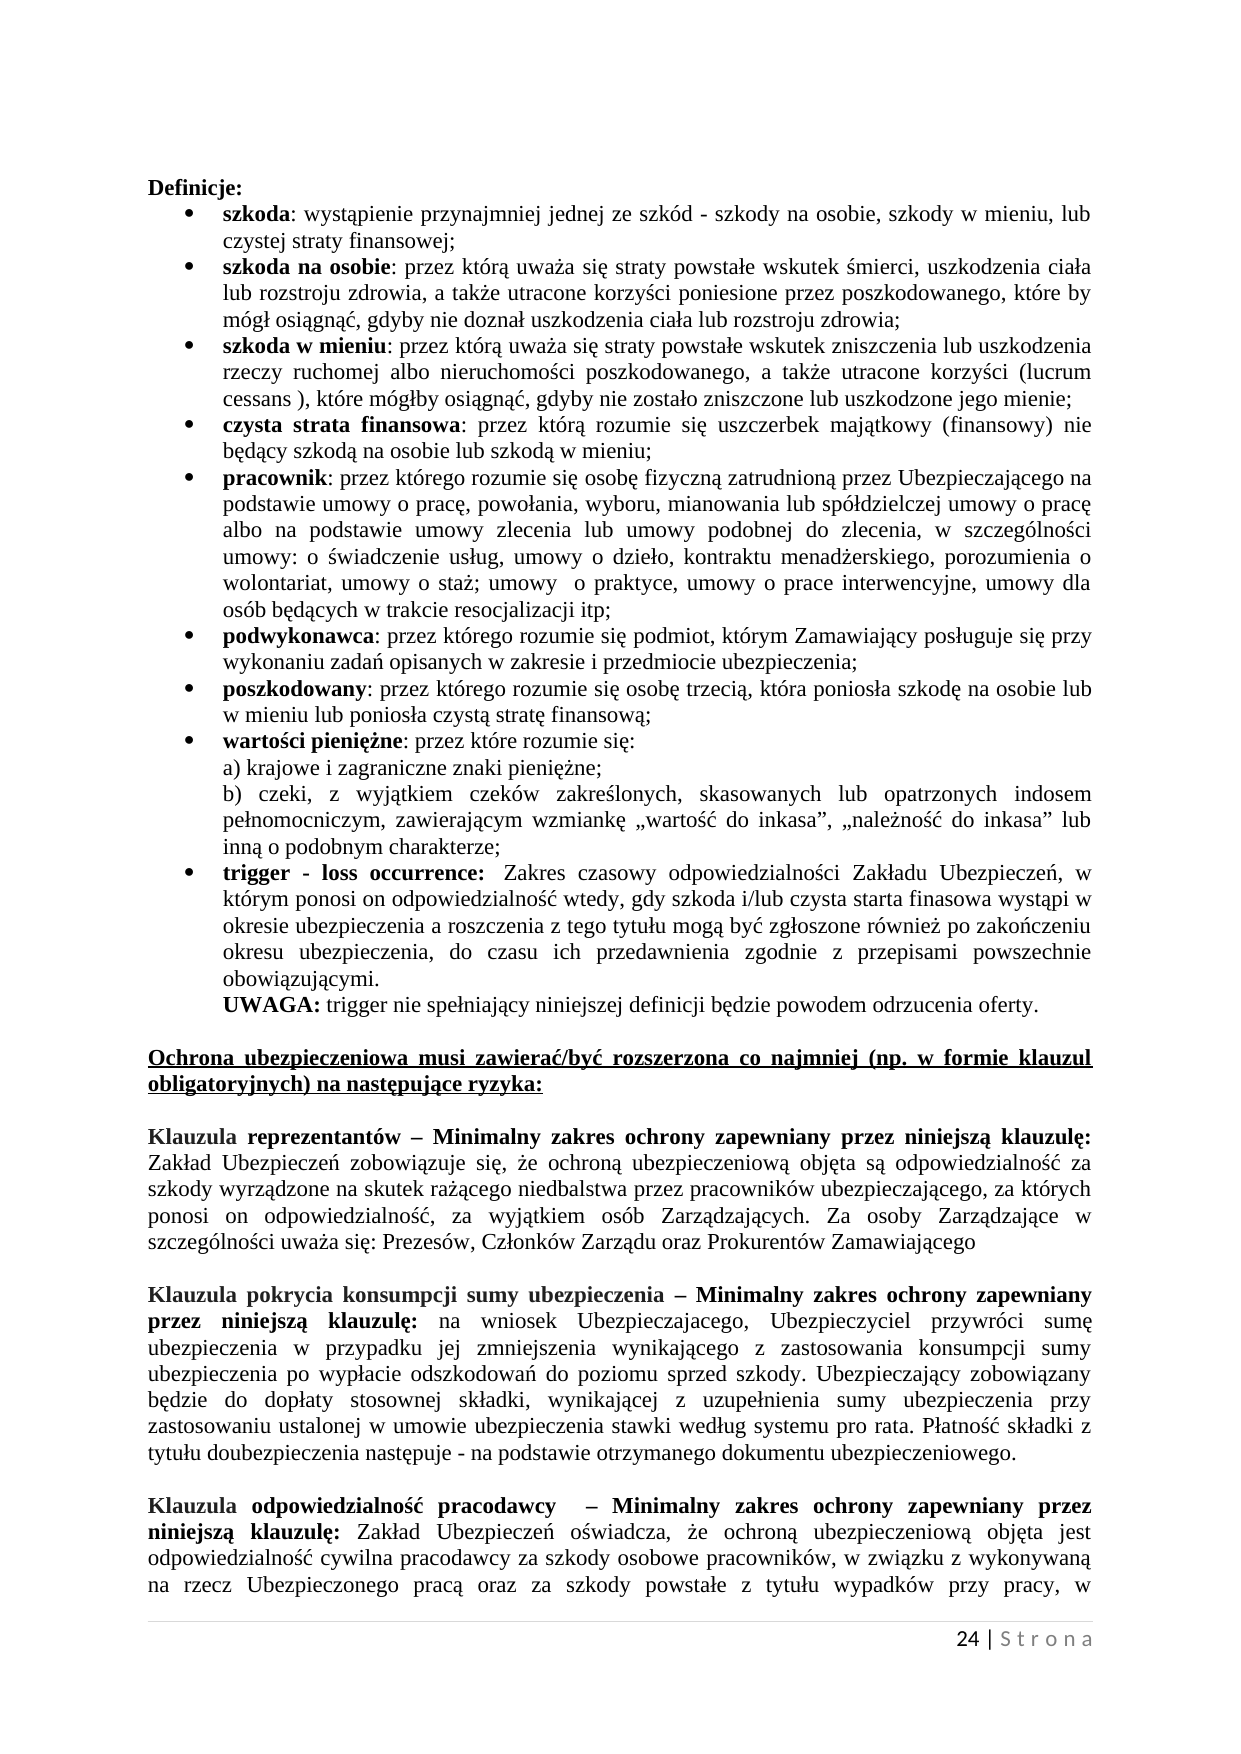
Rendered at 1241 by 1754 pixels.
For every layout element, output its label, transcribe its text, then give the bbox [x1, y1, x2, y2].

list b) czeki, z wyjątkiem czeków zakreślonych, skasowanych lub opatrzonych indosem pełnomocniczym, zawierającym wzmiankę „wartość do inkasa”, „należność do inkasa” lub inną o podobnym charakterze; [223, 780, 1093, 859]
text Klauzula reprezentantów – Minimalny zakres ochrony zapewniany przez niniejszą klauzulę: Zakład Ubezpieczeń zobowiązuje się, że ochroną ubezpieczeniową objęta są odpowiedzialność za szkody wyrządzone na skutek rażącego niedbalstwa przez pracowników ubezpieczającego, za których ponosi on odpowiedzialność, za wyjątkiem osób Zarządzających. Za osoby Zarządzające w szczególności uważa się: Prezesów, Członków Zarządu oraz Prokurentów Zamawiającego [148, 1123, 1093, 1254]
list czysta strata finansowa: przez którą rozumie się uszczerbek majątkowy (finansowy) nie będący szkodą na osobie lub szkodą w mieniu; [185, 411, 1093, 464]
text Ochrona ubezpieczeniowa musi zawierać/być rozszerzona co najmniej (np. w formie klauzul obligatoryjnych) na następujące ryzyka: [148, 1068, 1093, 1096]
list poszkodowany: przez którego rozumie się osobę trzecią, która poniosła szkodę na osobie lub w mieniu lub poniosła czystą stratę finansową; [185, 675, 1093, 727]
list trigger - loss occurrence: Zakres czasowy odpowiedzialności Zakładu Ubezpieczeń, w którym ponosi on odpowiedzialność wtedy, gdy szkoda i/lub czysta starta finasowa wystąpi w okresie ubezpieczenia a roszczenia z tego tytułu mogą być zgłoszone również po zakończeniu okresu ubezpieczenia, do czasu ich przedawnienia zgodnie z przepisami powszechnie obowiązującymi. [185, 859, 1093, 991]
list UWAGA: trigger nie spełniający niniejszej definicji będzie powodem odrzucenia oferty. [223, 991, 1093, 1017]
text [148, 1492, 1093, 1597]
list podwykonawca: przez którego rozumie się podmiot, którym Zamawiający posługuje się przy wykonaniu zadań opisanych w zakresie i przedmiocie ubezpieczenia; [185, 622, 1093, 675]
text Ochrona ubezpieczeniowa musi zawierać/być rozszerzona co najmniej (np. w formie klauzul obligatoryjnych) na następujące ryzyka: [148, 1044, 1093, 1066]
list pracownik: przez którego rozumie się osobę fizyczną zatrudnioną przez Ubezpieczającego na podstawie umowy o pracę, powołania, wyboru, mianowania lub spółdzielczej umowy o pracę albo na podstawie umowy zlecenia lub umowy podobnej do zlecenia, w szczególności umowy: o świadczenie usług, umowy o dzieło, kontraktu menadżerskiego, porozumienia o wolontariat, umowy o staż; umowy o praktyce, umowy o prace interwencyjne, umowy dla osób będących w trakcie resocjalizacji itp; [185, 464, 1093, 622]
list a) krajowe i zagraniczne znaki pieniężne; [223, 754, 1093, 780]
list szkoda: wystąpienie przynajmniej jednej ze szkód - szkody na osobie, szkody w mieniu, lub czystej straty finansowej; [185, 200, 1093, 253]
list szkoda na osobie: przez którą uważa się straty powstałe wskutek śmierci, uszkodzenia ciała lub rozstroju zdrowia, a także utracone korzyści poniesione przez poszkodowanego, które by mógł osiągnąć, gdyby nie doznał uszkodzenia ciała lub rozstroju zdrowia; [185, 253, 1093, 332]
list szkoda w mieniu: przez którą uważa się straty powstałe wskutek zniszczenia lub uszkodzenia rzeczy ruchomej albo nieruchomości poszkodowanego, a także utracone korzyści (lucrum cessans ), które mógłby osiągnąć, gdyby nie zostało zniszczone lub uszkodzone jego mienie; [185, 332, 1093, 411]
list wartości pieniężne: przez które rozumie się: [185, 727, 1093, 754]
text Definicje: [148, 174, 1093, 200]
text Klauzula pokrycia konsumpcji sumy ubezpieczenia – Minimalny zakres ochrony zapewniany przez niniejszą klauzulę: na wniosek Ubezpieczajacego, Ubezpieczyciel przywróci sumę ubezpieczenia w przypadku jej zmniejszenia wynikającego z zastosowania konsumpcji sumy ubezpieczenia po wypłacie odszkodowań do poziomu sprzed szkody. Ubezpieczający zobowiązany będzie do dopłaty stosownej składki, wynikającej z uzupełnienia sumy ubezpieczenia przy zastosowaniu ustalonej w umowie ubezpieczenia stawki według systemu pro rata. Płatność składki z tytułu doubezpieczenia następuje - na podstawie otrzymanego dokumentu ubezpieczeniowego. [148, 1281, 1093, 1465]
